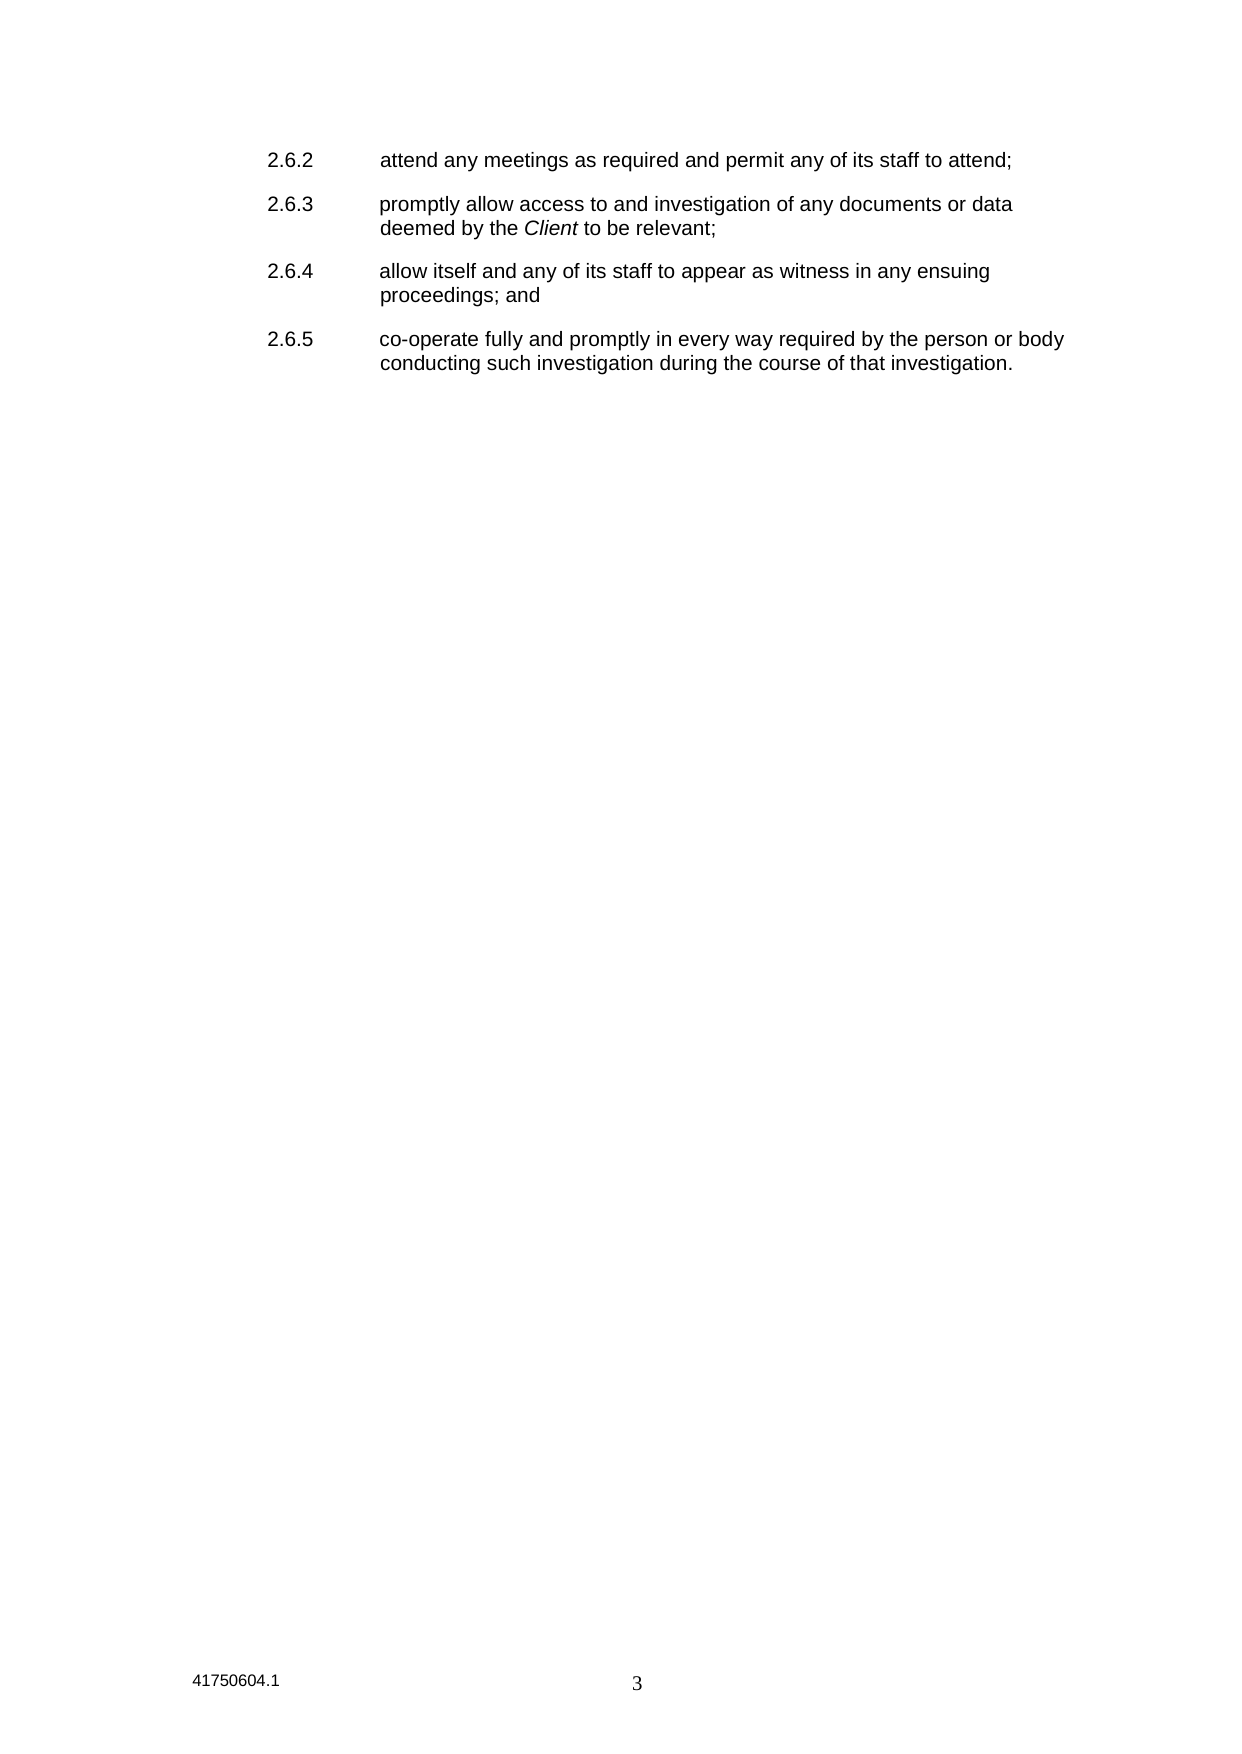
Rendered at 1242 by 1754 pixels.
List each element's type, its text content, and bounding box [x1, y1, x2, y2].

text 2.6.4 allow itself and any of its staff to appear as witness in any ensuing proceedings; and [267, 259, 992, 307]
text 2.6.3 promptly allow access to and investigation of any documents or data deemed by the Client to be relevant; [267, 192, 1014, 239]
text 2.6.5 co-operate fully and promptly in every way required by the person or body conducting such investigation during the course of that investigation. [267, 326, 1064, 374]
text 2.6.2 attend any meetings as required and permit any of its staff to attend; [267, 148, 1073, 172]
